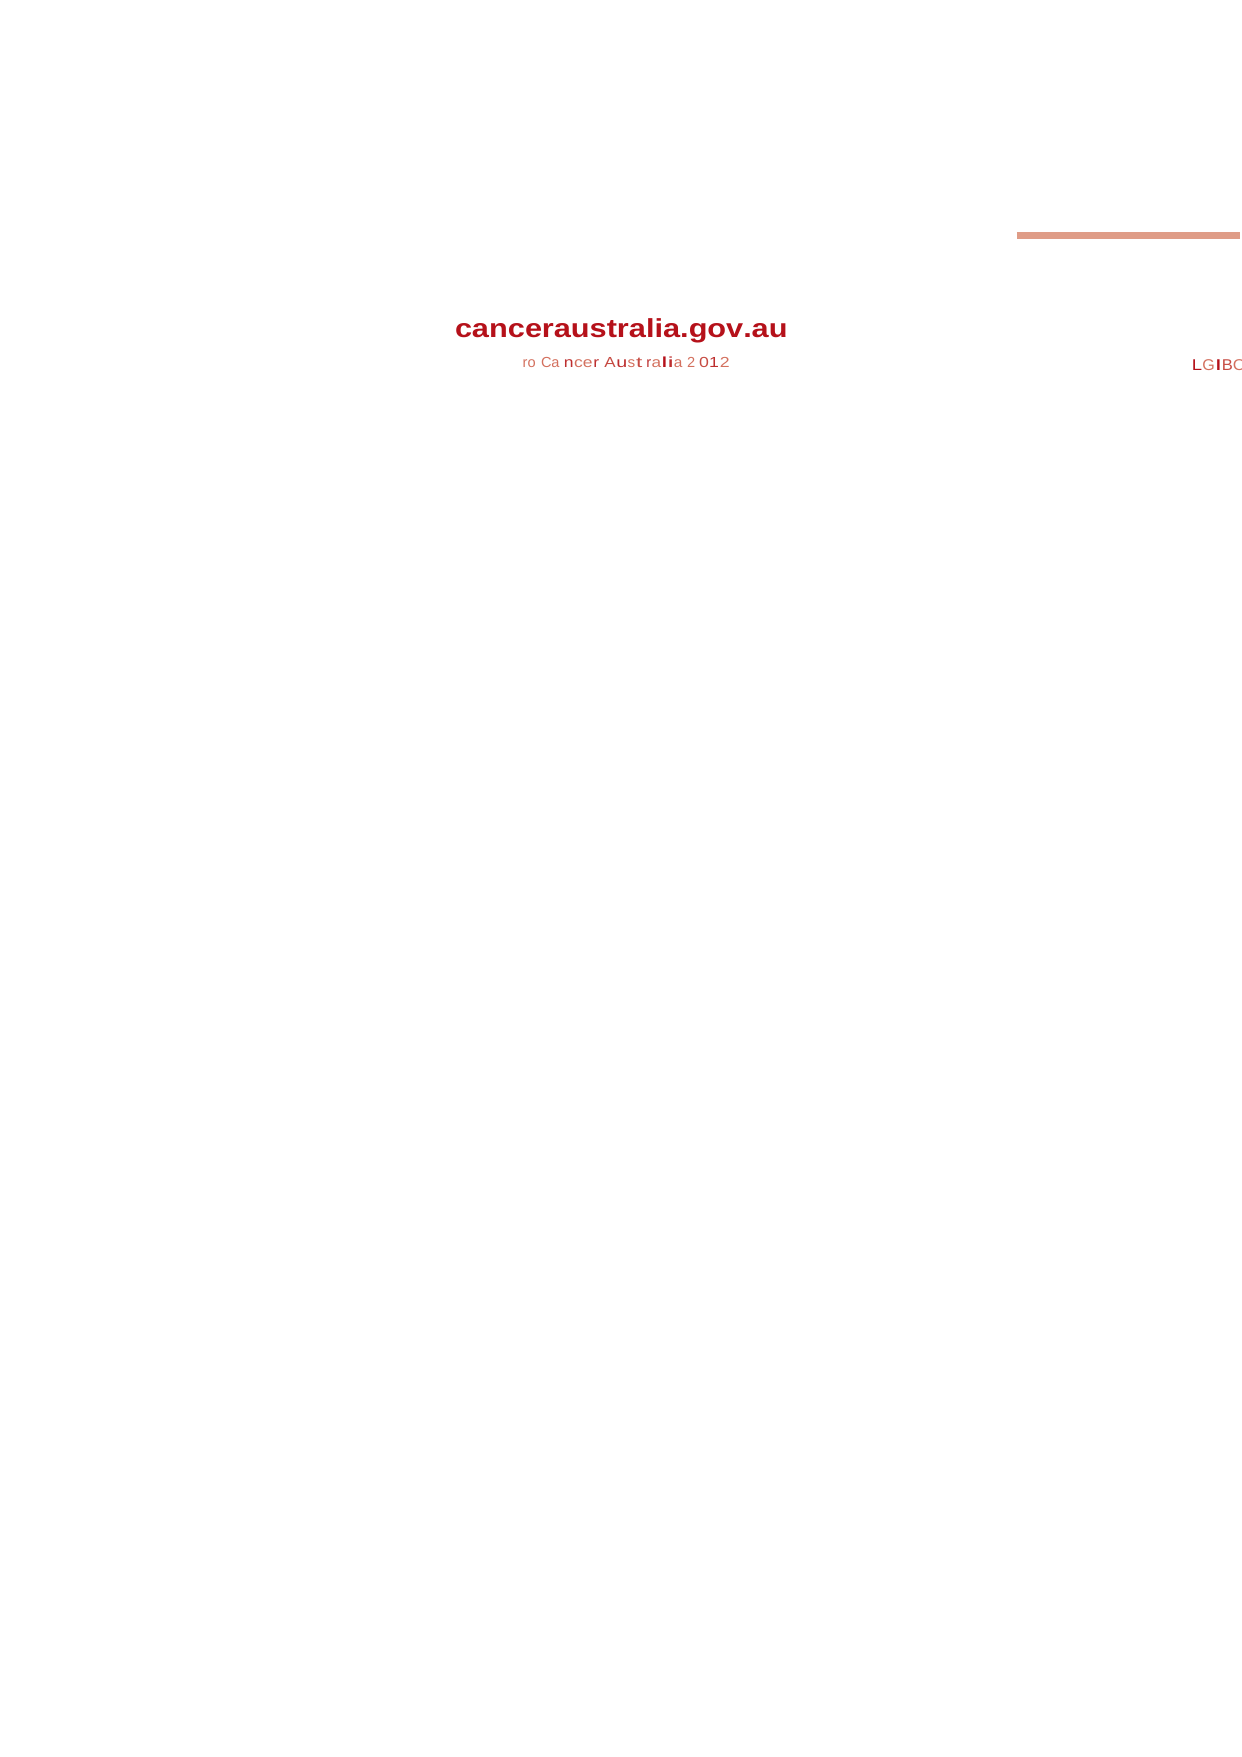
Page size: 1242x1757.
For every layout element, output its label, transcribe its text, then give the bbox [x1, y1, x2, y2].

text ro Ca ncer Aust ralia 2 012 LGIBC [522, 354, 1242, 373]
text canceraustralia.gov.au [455, 313, 1242, 343]
